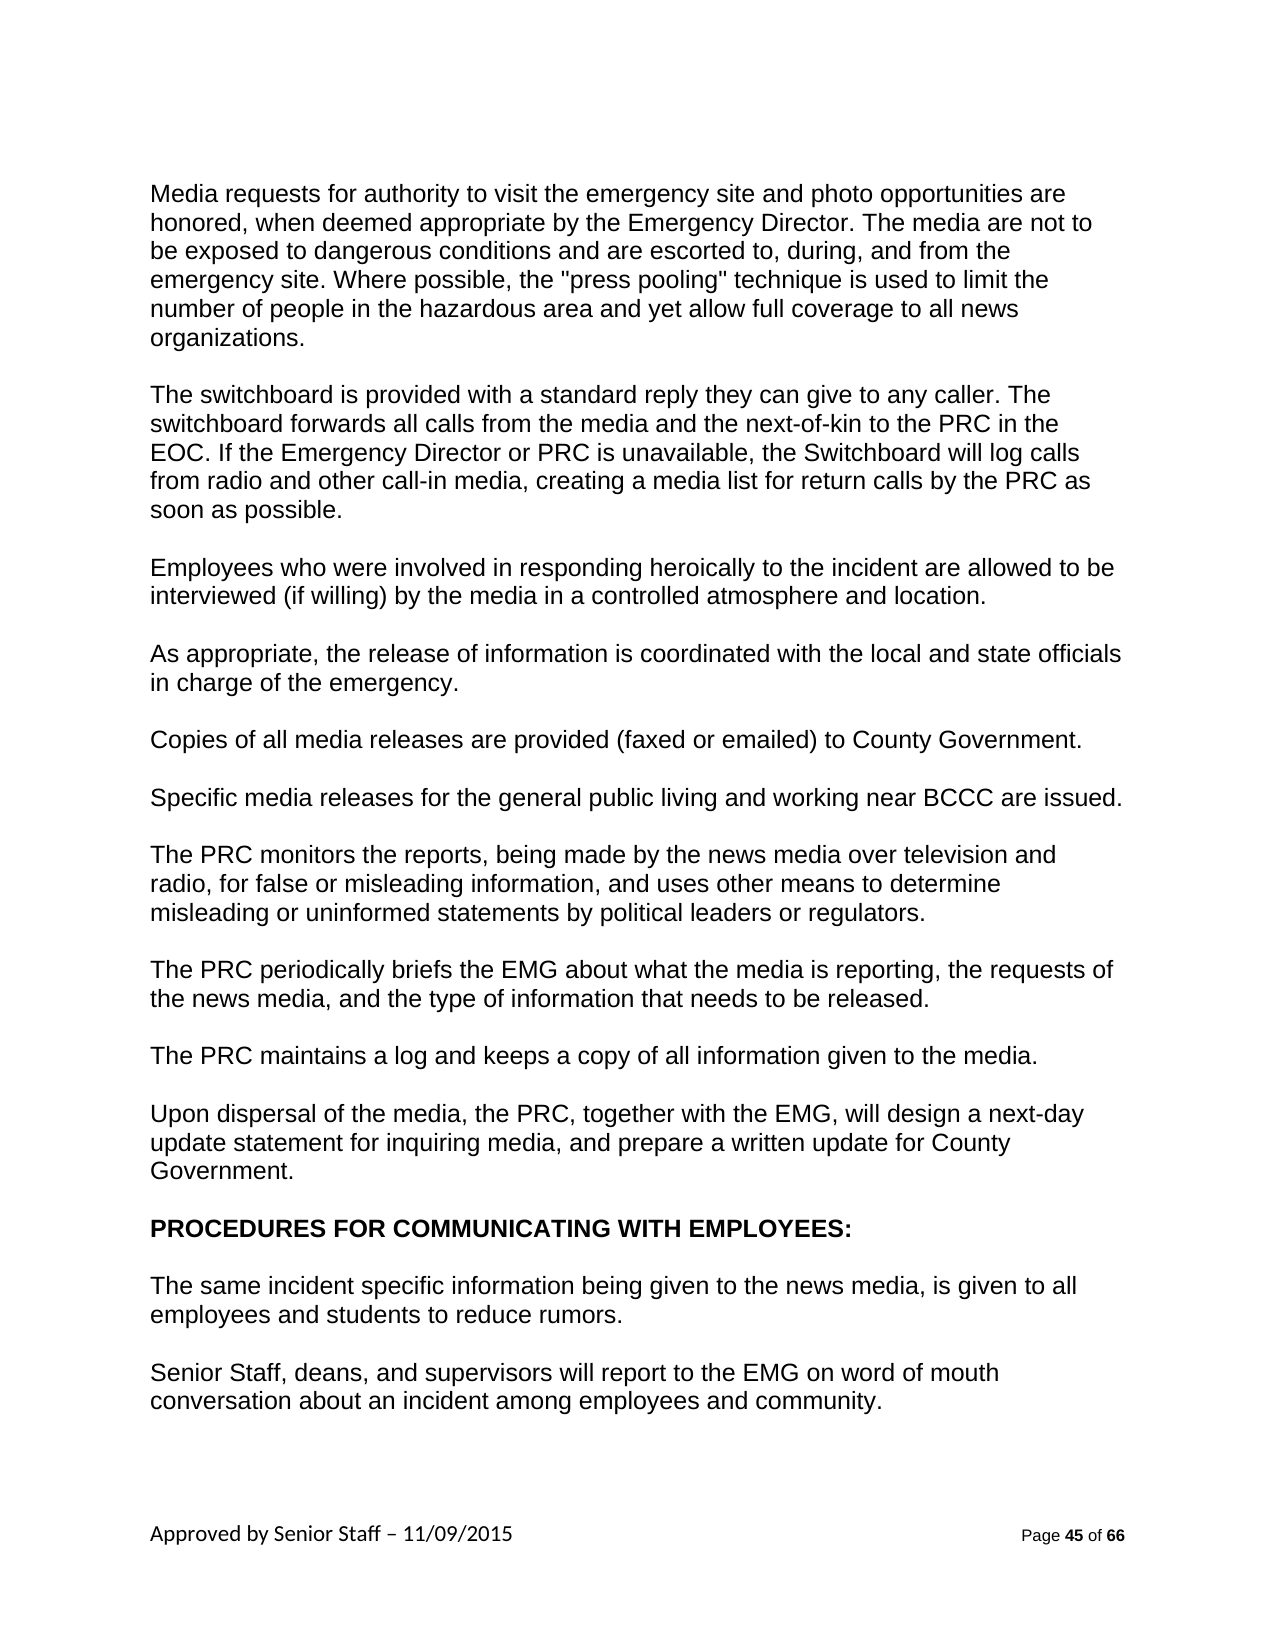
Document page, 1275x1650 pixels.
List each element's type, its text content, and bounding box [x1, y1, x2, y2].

text Senior Staff, deans, and supervisors will report to the EMG on word of mouth conversation about an incident among employees and community. [150, 1357, 1125, 1415]
text The PRC maintains a log and keeps a copy of all information given to the media. [150, 1041, 1125, 1070]
text Copies of all media releases are provided (faxed or emailed) to County Government. [150, 725, 1125, 754]
text Specific media releases for the general public living and working near BCCC are issued. [150, 782, 1125, 811]
text The same incident specific information being given to the news media, is given to all employees and students to reduce rumors. [150, 1271, 1125, 1329]
text Upon dispersal of the media, the PRC, together with the EMG, will design a next-day update statement for inquiring media, and prepare a written update for County Government. [150, 1099, 1125, 1185]
text PROCEDURES FOR COMMUNICATING WITH EMPLOYEES: [150, 1214, 1125, 1242]
text The PRC periodically briefs the EMG about what the media is reporting, the requests of the news media, and the type of information that needs to be released. [150, 955, 1125, 1012]
text Media requests for authority to visit the emergency site and photo opportunities are honored, when deemed appropriate by the Emergency Director. The media are not to be exposed to dangerous conditions and are escorted to, during, and from the emergency site. Where possible, the "press pooling" technique is used to limit the number of people in the hazardous area and yet allow full coverage to all news organizations. [150, 179, 1125, 351]
text As appropriate, the release of information is coordinated with the local and state officials in charge of the emergency. [150, 639, 1125, 696]
text The PRC monitors the reports, being made by the news media over television and radio, for false or misleading information, and uses other means to determine misleading or uninformed statements by political leaders or regulators. [150, 840, 1125, 926]
text The switchboard is provided with a standard reply they can give to any caller. The switchboard forwards all calls from the media and the next-of-kin to the PRC in the EOC. If the Emergency Director or PRC is unavailable, the Switchboard will log calls from radio and other call-in media, creating a media list for return calls by the PRC as soon as possible. [150, 380, 1125, 524]
text Employees who were involved in responding heroically to the incident are allowed to be interviewed (if willing) by the media in a controlled atmosphere and location. [150, 552, 1125, 610]
